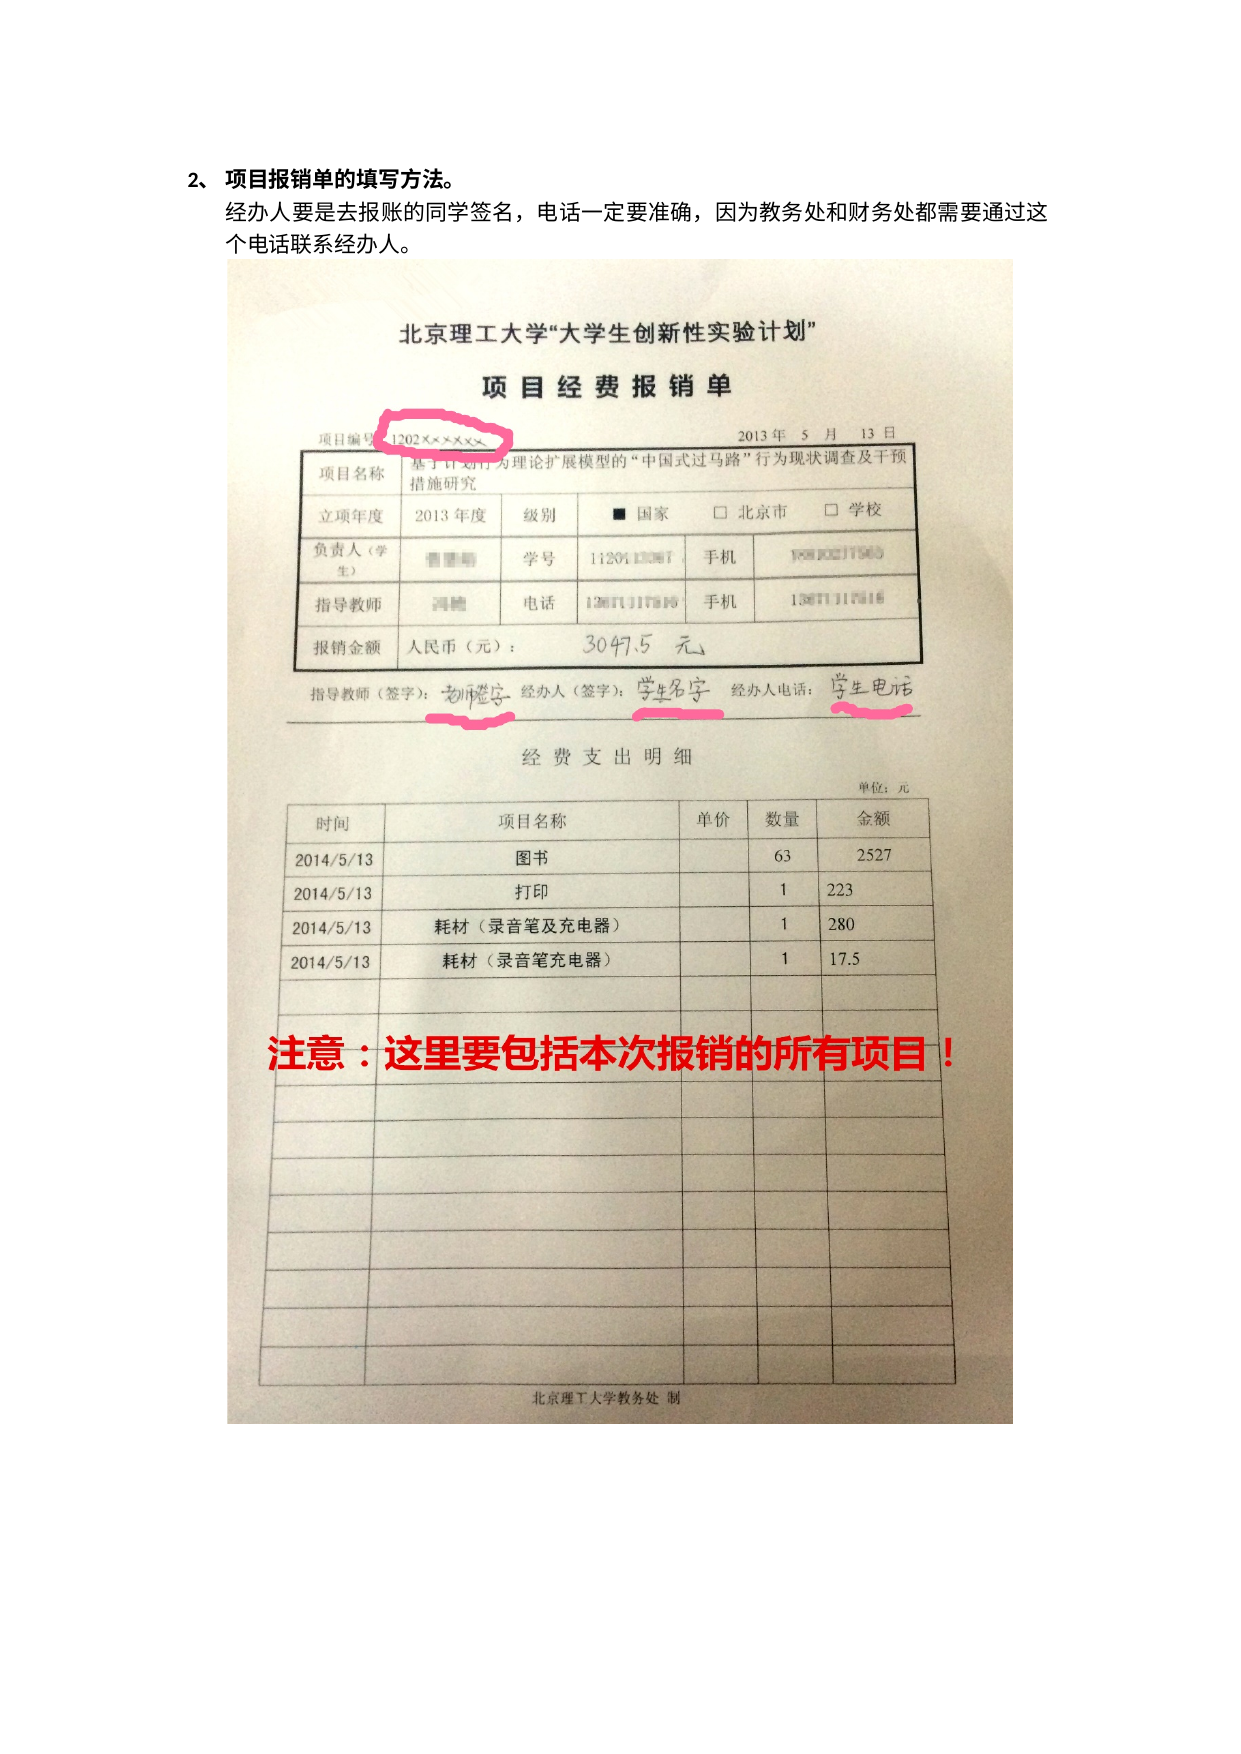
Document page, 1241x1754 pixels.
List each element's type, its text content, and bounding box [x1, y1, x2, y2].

list 项目报销单的填写方法。 [187, 162, 1053, 194]
picture [227, 259, 1013, 1424]
list 经办人要是去报账的同学签名，电话一定要准确，因为教务处和财务处都需要通过这个电话联系经办人。 [225, 194, 1053, 259]
